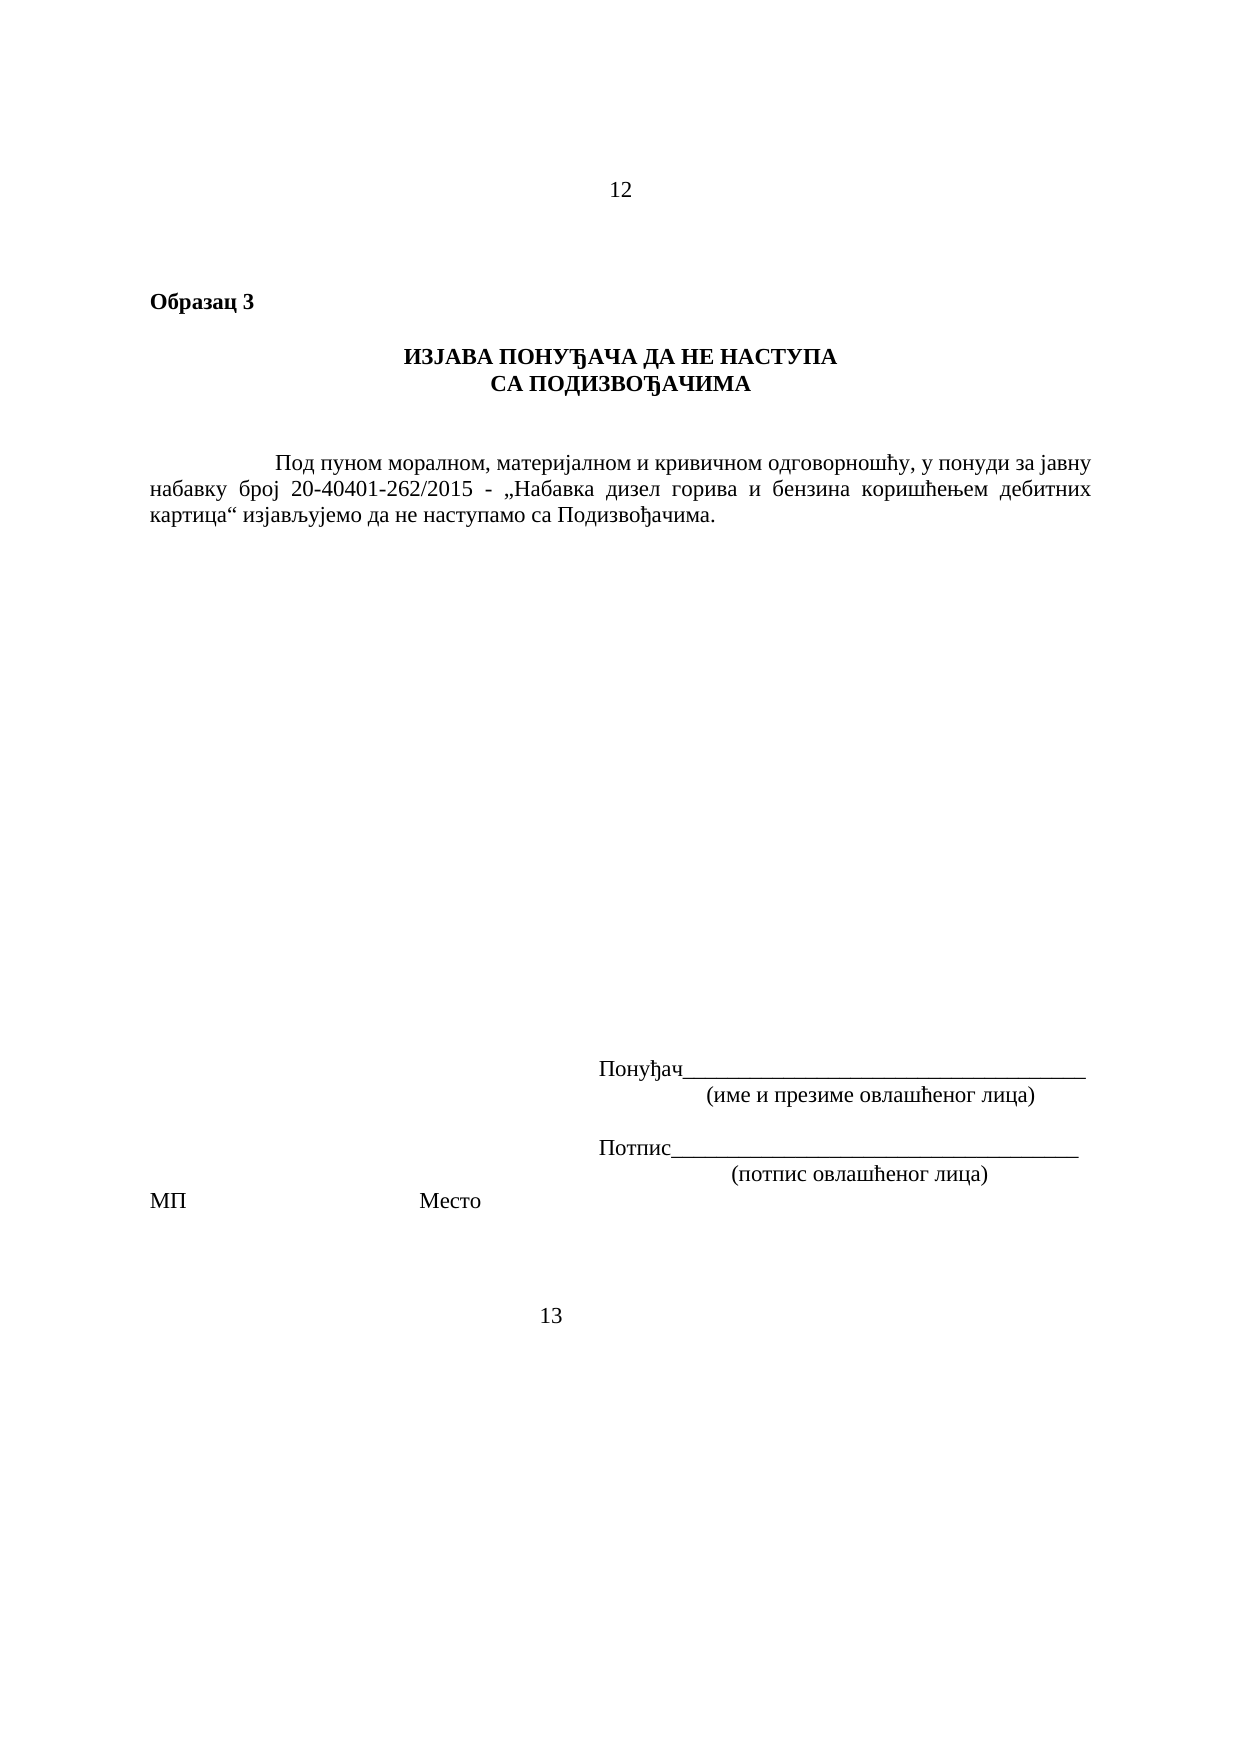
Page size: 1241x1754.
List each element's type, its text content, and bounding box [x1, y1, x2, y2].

text Понуђач [598, 1055, 1092, 1081]
text 13и датум [539, 1302, 1092, 1328]
text (име и презиме овлашћеног лица) [706, 1081, 1092, 1108]
text (потпис овлашћеног лица) [731, 1160, 1092, 1187]
text Образац 3 [149, 288, 856, 314]
text ИЗЈАВА ПОНУЂАЧА ДА НЕ НАСТУПА СА ПОДИЗВОЂАЧИМА [385, 343, 856, 396]
text Место [419, 1187, 539, 1213]
text Под пуном моралном, материјалном и кривичном одговорношћу, у понуди за јавну [149, 449, 1092, 475]
text 12 [385, 176, 856, 202]
text набавку број 20-40401-262/2015 - „Набавка дизел горива и бензина коришћењем дебитних картица“ изјављујемо да не наступамо са Подизвођачима. [149, 475, 1092, 528]
text Потпис [598, 1134, 1092, 1160]
text МП [149, 1187, 269, 1213]
